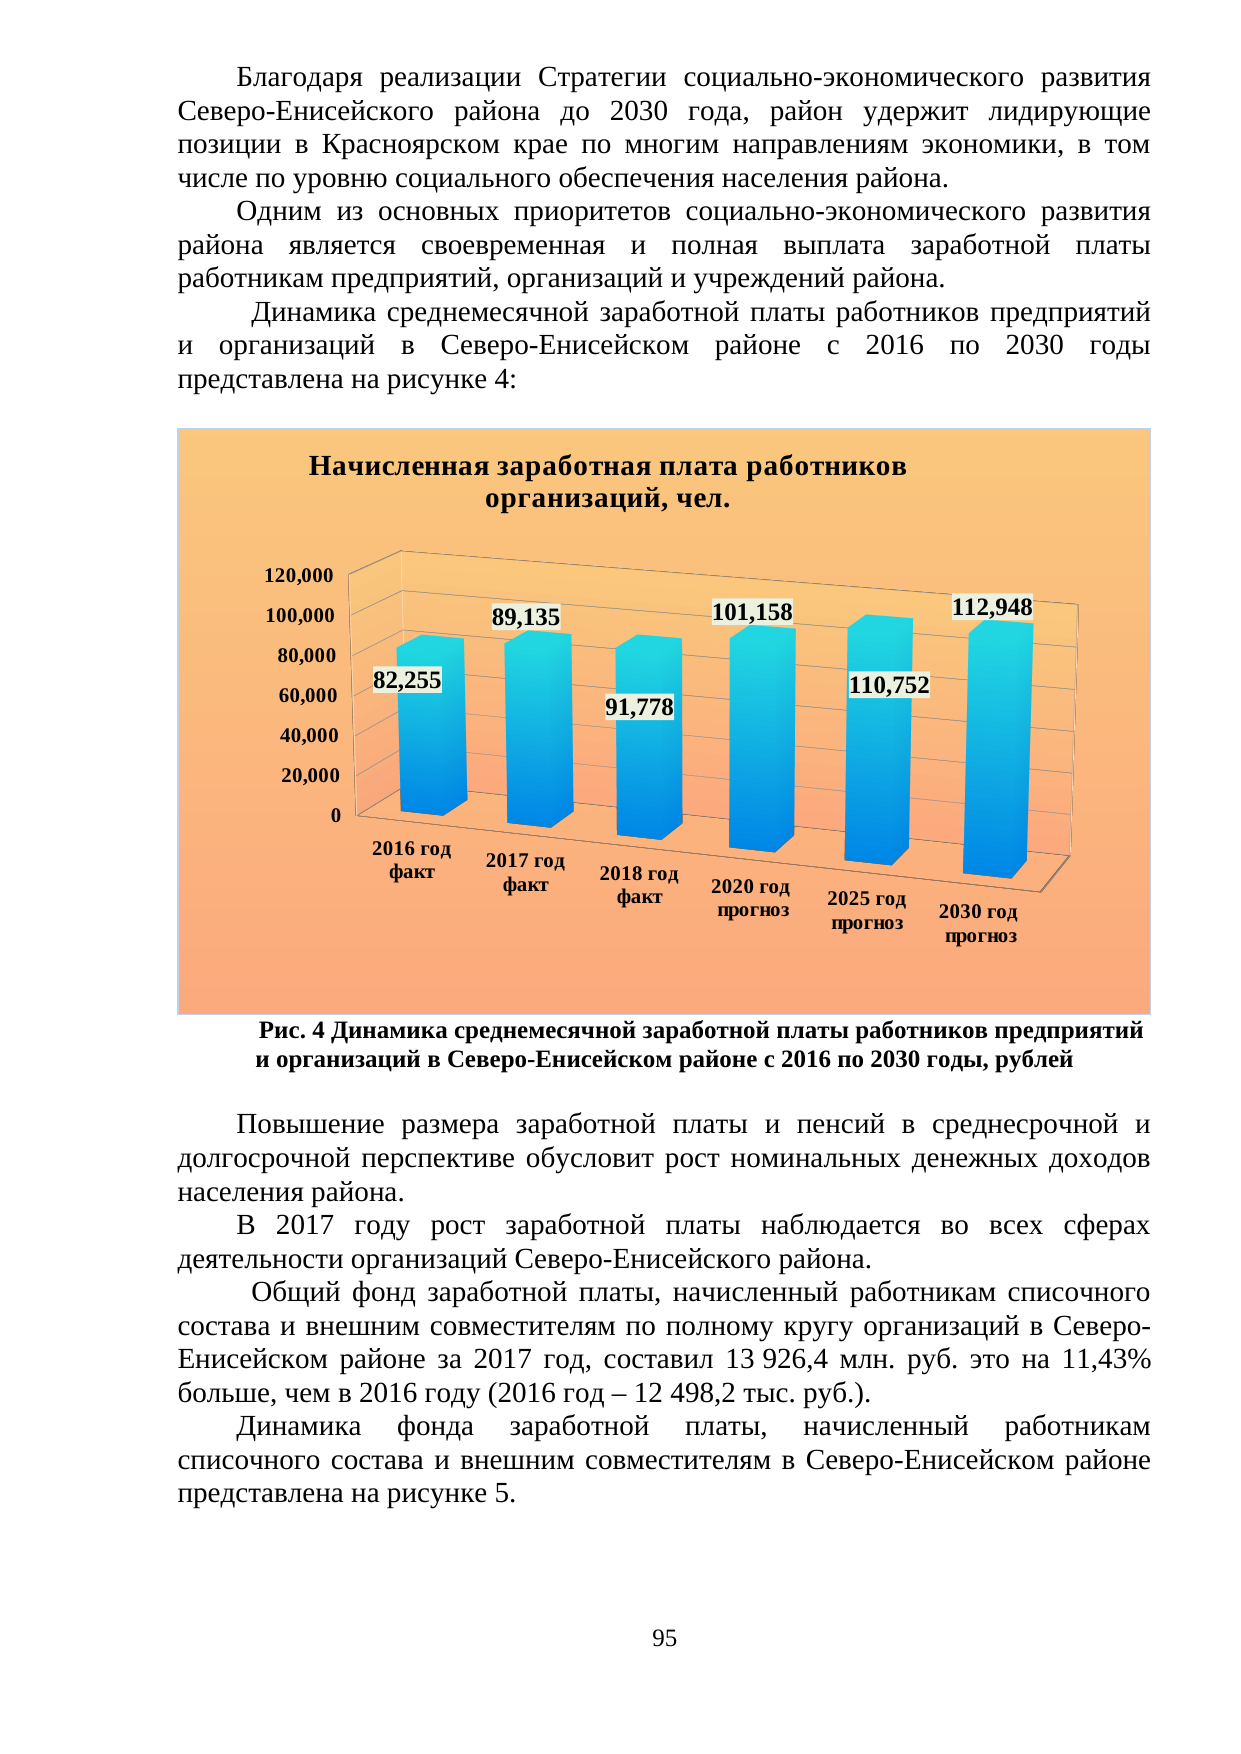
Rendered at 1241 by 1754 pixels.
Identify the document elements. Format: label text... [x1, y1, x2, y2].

text Рис. 4 Динамика среднемесячной заработной платы работников предприятий и организаций в Северо-Енисейском районе с 2016 по 2030 годы, рублей [177, 1016, 1152, 1073]
text В 2017 году рост заработной платы наблюдается во всех сферах деятельности организаций Северо-Енисейского района. [177, 1207, 1152, 1274]
text Благодаря реализации Стратегии социально-экономического развития Северо-Енисейского района до 2030 года, район удержит лидирующие позиции в Красноярском крае по многим направлениям экономики, в том числе по уровню социального обеспечения населения района. [177, 59, 1152, 193]
text Одним из основных приоритетов социально-экономического развития района является своевременная и полная выплата заработной платы работникам предприятий, организаций и учреждений района. [177, 193, 1152, 294]
text Повышение размера заработной платы и пенсий в среднесрочной и долгосрочной перспективе обусловит рост номинальных денежных доходов населения района. [177, 1107, 1152, 1207]
text Динамика среднемесячной заработной платы работников предприятий и организаций в Северо-Енисейском районе с 2016 по 2030 годы представлена на рисунке 4: [177, 294, 1152, 394]
text Динамика фонда заработной платы, начисленный работникам списочного состава и внешним совместителям в Северо-Енисейском районе представлена на рисунке 5. [177, 1408, 1152, 1509]
text Общий фонд заработной платы, начисленный работникам списочного состава и внешним совместителям по полному кругу организаций в Северо-Енисейском районе за 2017 год, составил 13 926,4 млн. руб. это на 11,43% больше, чем в 2016 году (2016 год – 12 498,2 тыс. руб.). [177, 1274, 1152, 1408]
